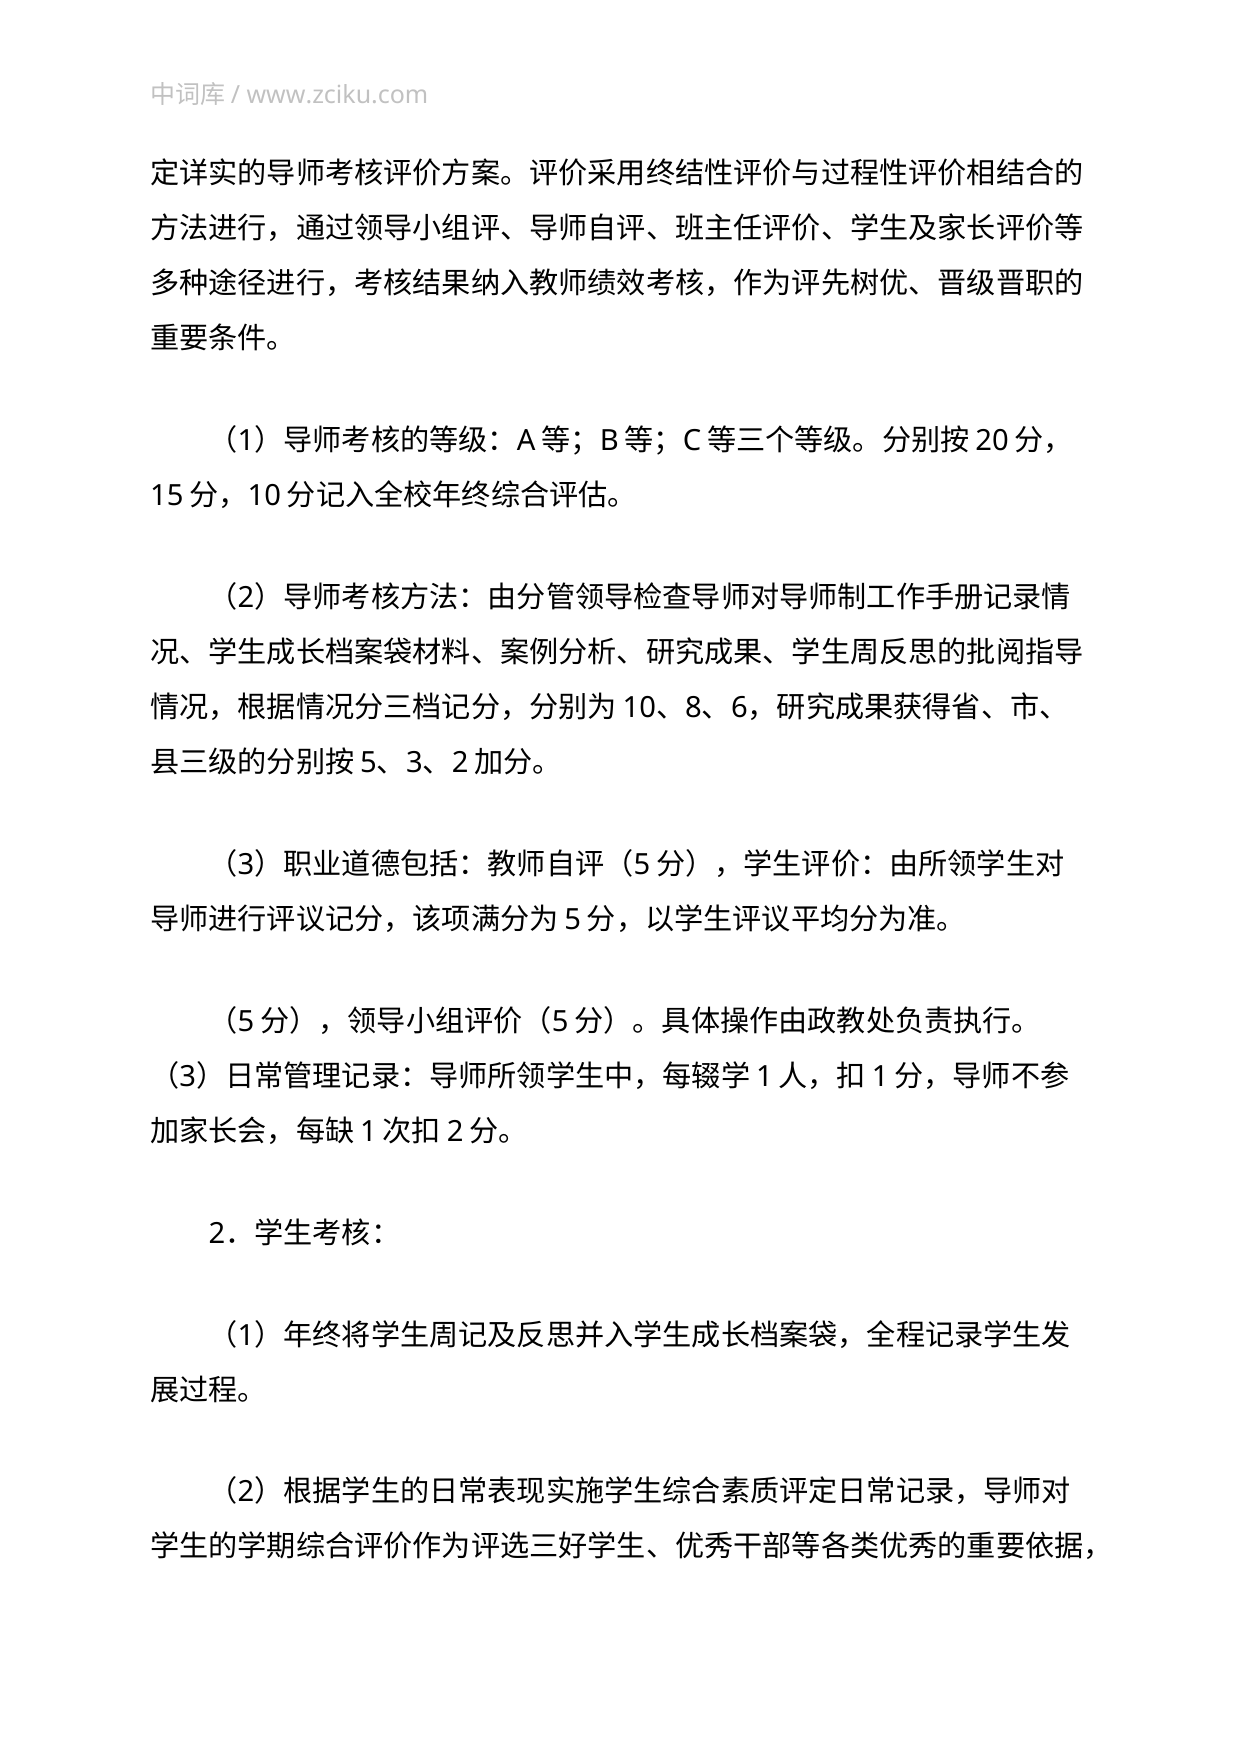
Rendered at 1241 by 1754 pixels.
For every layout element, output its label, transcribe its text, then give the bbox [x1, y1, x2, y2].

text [150, 150, 1090, 357]
text 2．学生考核： [150, 1209, 1090, 1252]
text （2）导师考核方法：由分管领导检查导师对导师制工作手册记录情况、学生成长档案袋材料、案例分析、研究成果、学生周反思的批阅指导情况，根据情况分三档记分，分别为10、8、6，研究成果获得省、市、县三级的分别按5、3、2加分。 [150, 573, 1090, 781]
text （1）导师考核的等级：A等；B等；C等三个等级。分别按20分，15分，10分记入全校年终综合评估。 [150, 416, 1090, 514]
text （5分），领导小组评价（5分）。具体操作由政教处负责执行。（3）日常管理记录：导师所领学生中，每辍学1人，扣1分，导师不参加家长会，每缺1次扣2分。 [150, 997, 1090, 1150]
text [150, 1468, 1090, 1565]
text （3）职业道德包括：教师自评（5分），学生评价：由所领学生对导师进行评议记分，该项满分为5分，以学生评议平均分为准。 [150, 840, 1090, 938]
text （1）年终将学生周记及反思并入学生成长档案袋，全程记录学生发展过程。 [150, 1311, 1090, 1408]
